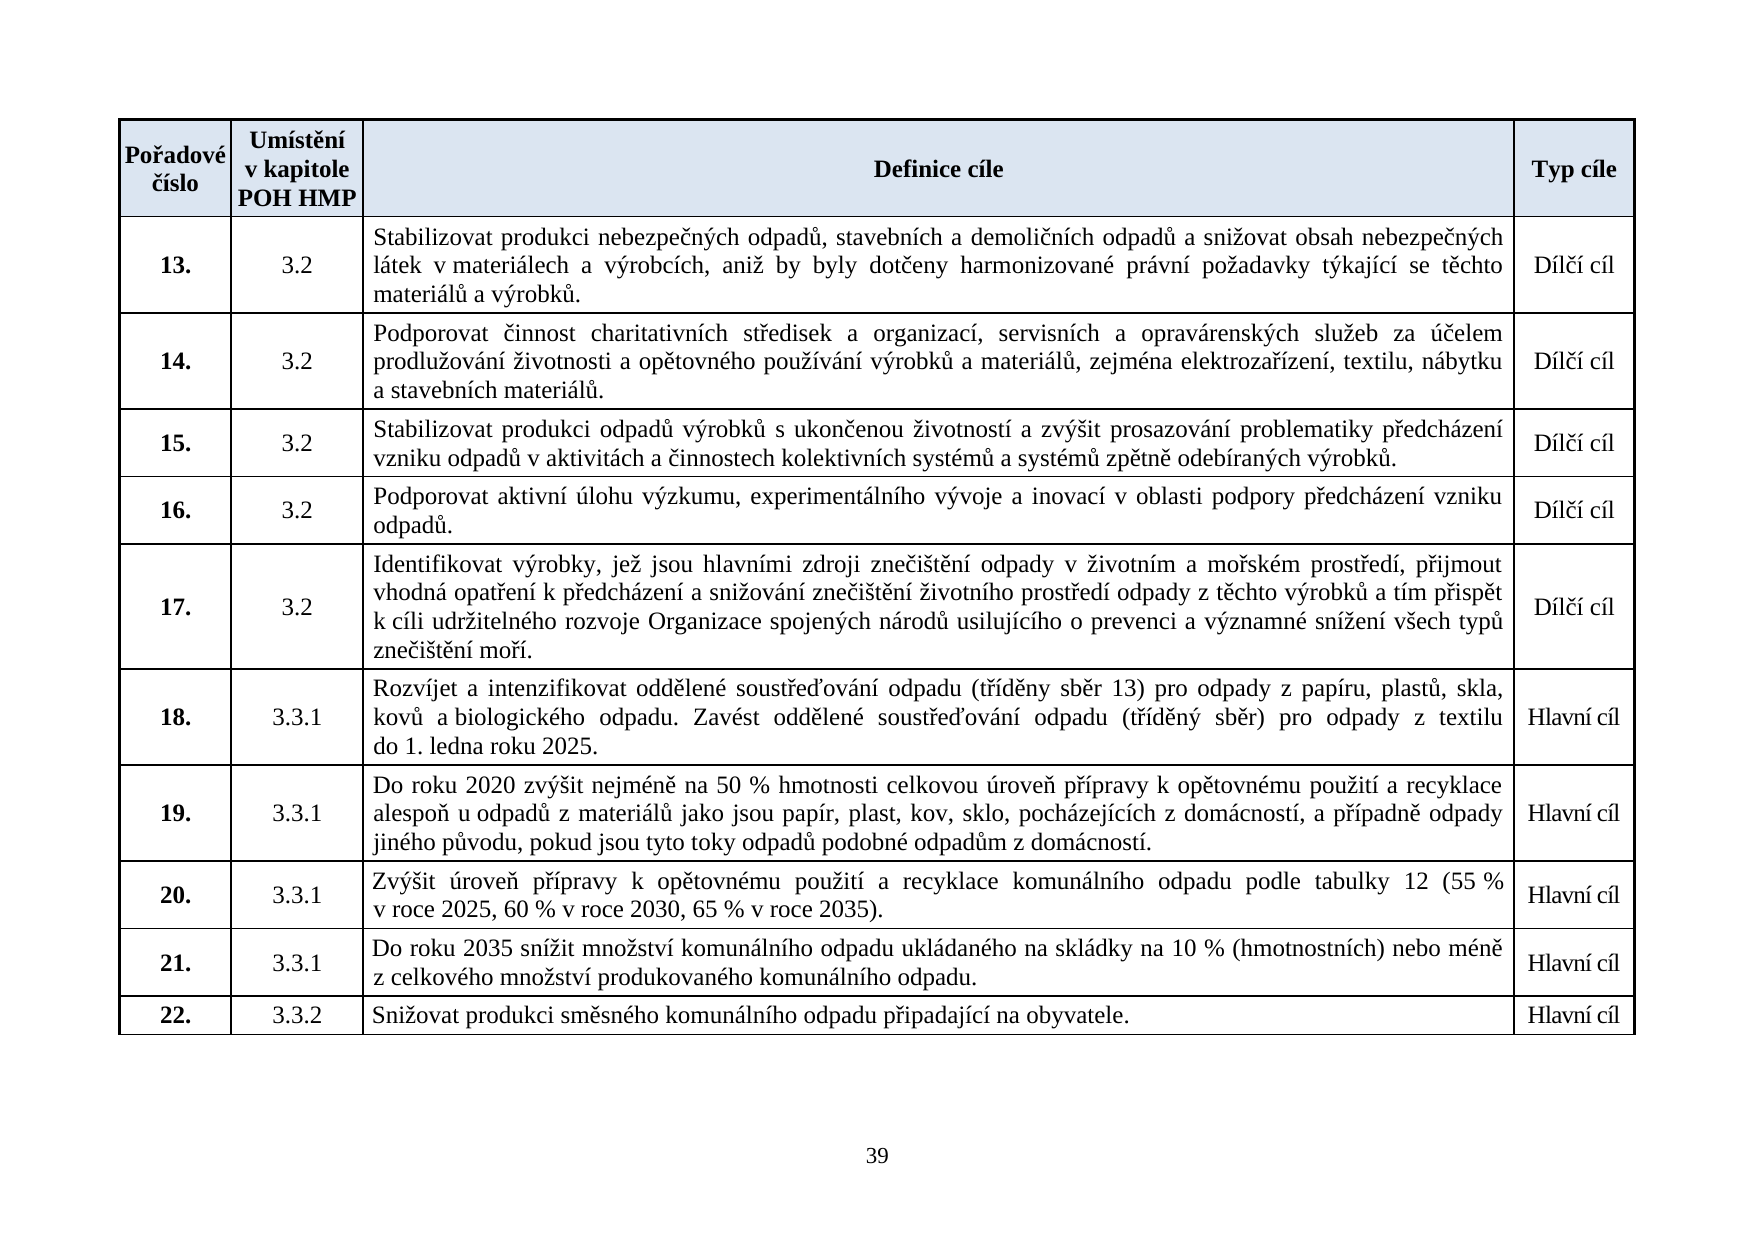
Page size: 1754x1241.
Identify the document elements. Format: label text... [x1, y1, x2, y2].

table_cell 16. [121, 477, 230, 543]
table_cell Identifikovat výrobky, jež jsou hlavními zdroji znečištění odpady v životním a mořském prostředí, přijmout vhodná opatření k předcházení a snižování znečištění životního prostředí odpady z těchto výrobků a tím přispět k cíli udržitelného rozvoje Organizace spojených národů usilujícího o prevenci a významné snížení všech typů znečištění moří. [364, 545, 1513, 668]
table_header Pořadové číslo [121, 121, 230, 216]
table_cell 19. [121, 766, 230, 860]
table_cell Hlavní cíl [1515, 929, 1633, 995]
table_cell 18. [121, 670, 230, 764]
table_cell 3.3.1 [232, 929, 362, 995]
table_cell Stabilizovat produkci odpadů výrobků s ukončenou životností a zvýšit prosazování problematiky předcházení vzniku odpadů v aktivitách a činnostech kolektivních systémů a systémů zpětně odebíraných výrobků. [364, 410, 1513, 476]
table_header Definice cíle [364, 121, 1513, 216]
table_cell 3.2 [232, 217, 362, 312]
table_header Umístění v kapitole POH HMP [232, 121, 362, 216]
table_cell Stabilizovat produkci nebezpečných odpadů, stavebních a demoličních odpadů a snižovat obsah nebezpečných látek v materiálech a výrobcích, aniž by byly dotčeny harmonizované právní požadavky týkající se těchto materiálů a výrobků. [364, 217, 1513, 312]
table_cell Podporovat činnost charitativních středisek a organizací, servisních a opravárenských služeb za účelem prodlužování životnosti a opětovného používání výrobků a materiálů, zejména elektrozařízení, textilu, nábytku a stavebních materiálů. [364, 314, 1513, 408]
table_header Typ cíle [1515, 121, 1633, 216]
table_cell Zvýšit úroveň přípravy k opětovnému použití a recyklace komunálního odpadu podle tabulky 12 (55 % v roce 2025, 60 % v roce 2030, 65 % v roce 2035). [364, 862, 1513, 927]
table_cell 22. [121, 997, 230, 1033]
table_cell Do roku 2020 zvýšit nejméně na 50 % hmotnosti celkovou úroveň přípravy k opětovnému použití a recyklace alespoň u odpadů z materiálů jako jsou papír, plast, kov, sklo, pocházejících z domácností, a případně odpady jiného původu, pokud jsou tyto toky odpadů podobné odpadům z domácností. [364, 766, 1513, 860]
table_cell 3.3.1 [232, 670, 362, 764]
table_cell Hlavní cíl [1515, 997, 1633, 1033]
table_cell Do roku 2035 snížit množství komunálního odpadu ukládaného na skládky na 10 % (hmotnostních) nebo méně z celkového množství produkovaného komunálního odpadu. [364, 929, 1513, 995]
table_cell Rozvíjet a intenzifikovat oddělené soustřeďování odpadu (tříděny sběr 13) pro odpady z papíru, plastů, skla, kovů a biologického odpadu. Zavést oddělené soustřeďování odpadu (tříděný sběr) pro odpady z textilu do 1. ledna roku 2025. [364, 670, 1513, 764]
table_cell 20. [121, 862, 230, 927]
table_cell 14. [121, 314, 230, 408]
table_cell 17. [121, 545, 230, 668]
table_cell 3.3.1 [232, 766, 362, 860]
table_cell 3.3.2 [232, 997, 362, 1033]
table_cell Dílčí cíl [1515, 410, 1633, 476]
table_cell Dílčí cíl [1515, 477, 1633, 543]
table_cell 21. [121, 929, 230, 995]
table_cell Podporovat aktivní úlohu výzkumu, experimentálního vývoje a inovací v oblasti podpory předcházení vzniku odpadů. [364, 477, 1513, 543]
table_cell Dílčí cíl [1515, 545, 1633, 668]
table_cell 15. [121, 410, 230, 476]
table_cell Hlavní cíl [1515, 766, 1633, 860]
table_cell 13. [121, 217, 230, 312]
table_cell 3.2 [232, 477, 362, 543]
table_cell Snižovat produkci směsného komunálního odpadu připadající na obyvatele. [364, 997, 1513, 1033]
table_cell 3.2 [232, 545, 362, 668]
table_cell 3.3.1 [232, 862, 362, 927]
table_cell 3.2 [232, 314, 362, 408]
table_cell Dílčí cíl [1515, 217, 1633, 312]
table_cell 3.2 [232, 410, 362, 476]
table_cell Hlavní cíl [1515, 670, 1633, 764]
table_cell Dílčí cíl [1515, 314, 1633, 408]
table_cell Hlavní cíl [1515, 862, 1633, 927]
